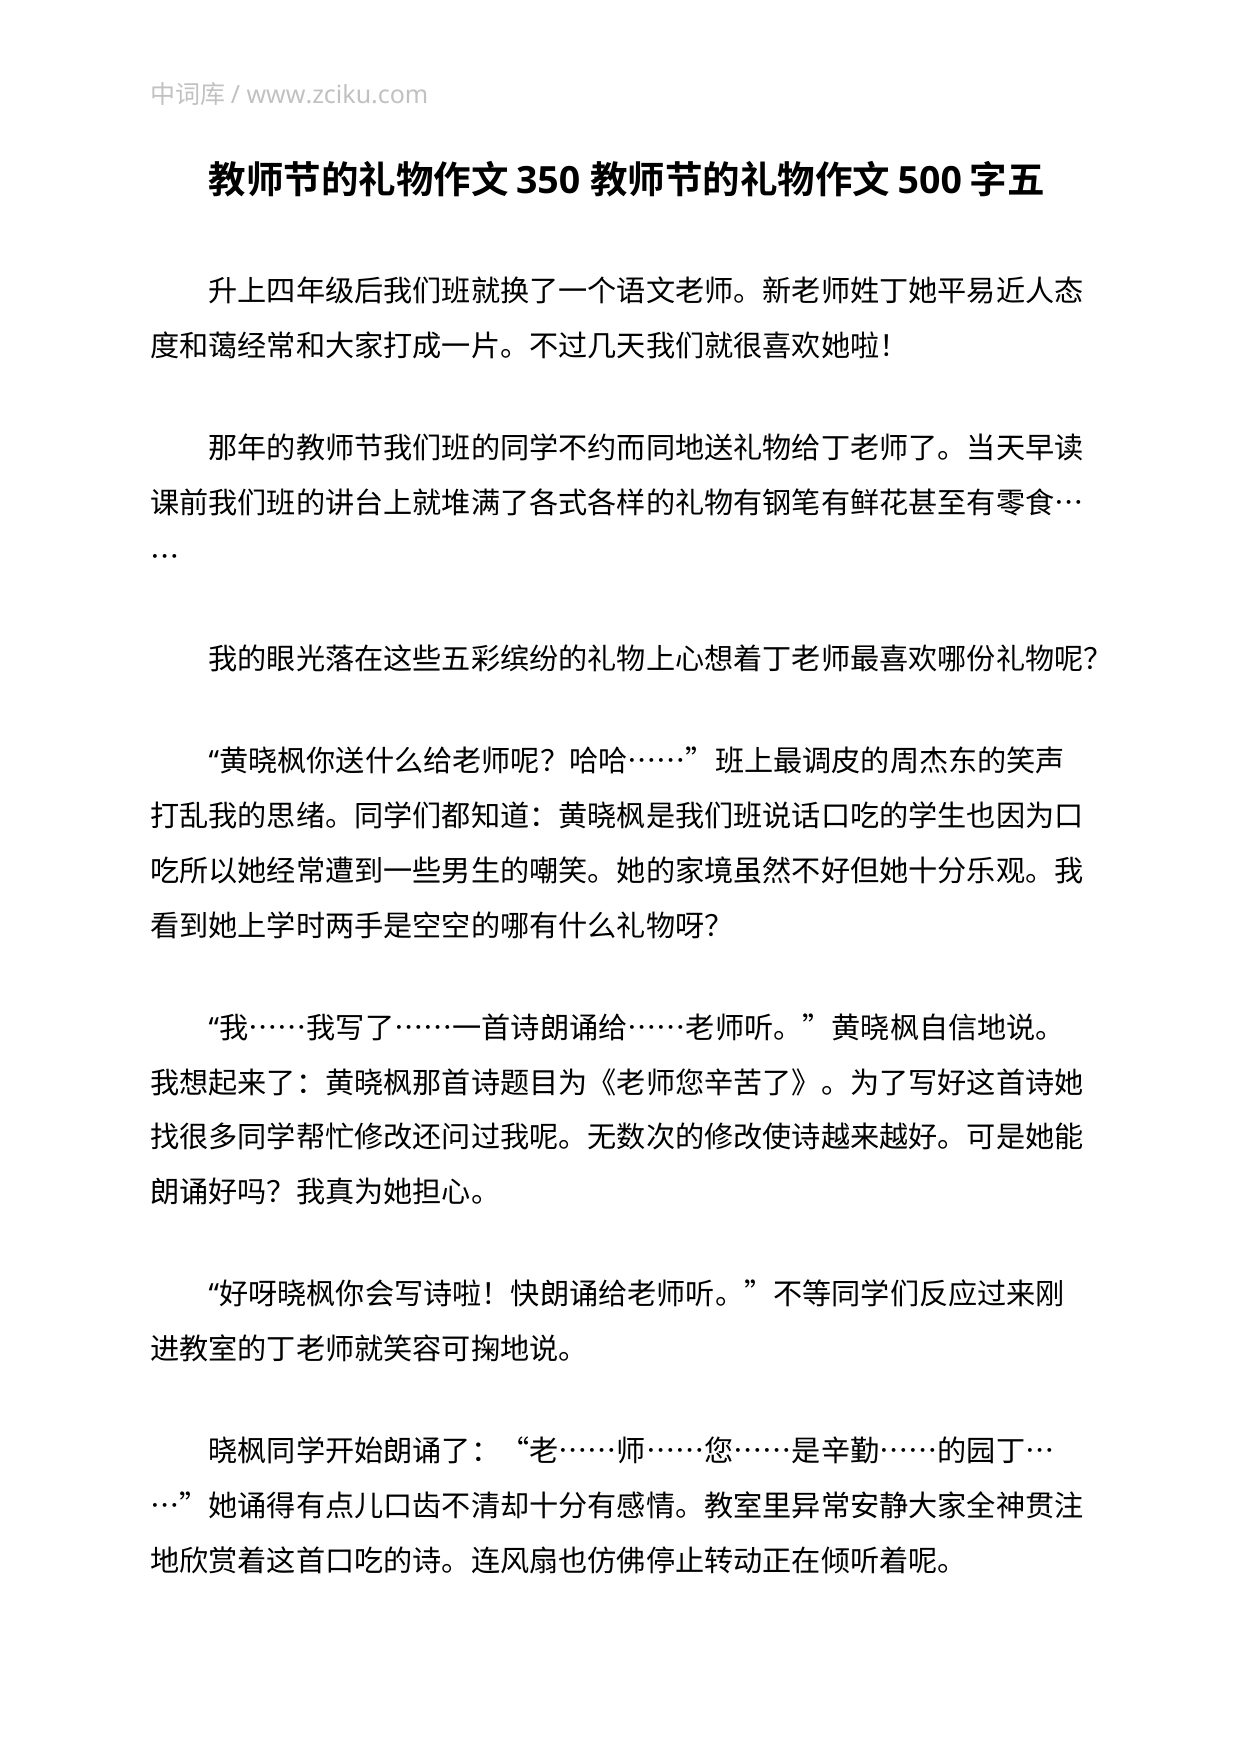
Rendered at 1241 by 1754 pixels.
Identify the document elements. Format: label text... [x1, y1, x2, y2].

text 教师节的礼物作文350 教师节的礼物作文500字五 [150, 150, 1090, 204]
text 升上四年级后我们班就换了一个语文老师。新老师姓丁她平易近人态度和蔼经常和大家打成一片。不过几天我们就很喜欢她啦！ [150, 268, 1090, 365]
text 晓枫同学开始朗诵了：“老……师……您……是辛勤……的园丁……”她诵得有点儿口齿不清却十分有感情。教室里异常安静大家全神贯注地欣赏着这首口吃的诗。连风扇也仿佛停止转动正在倾听着呢。 [150, 1427, 1090, 1579]
text “好呀晓枫你会写诗啦！快朗诵给老师听。”不等同学们反应过来刚进教室的丁老师就笑容可掬地说。 [150, 1271, 1090, 1368]
text “黄晓枫你送什么给老师呢？哈哈……”班上最调皮的周杰东的笑声打乱我的思绪。同学们都知道：黄晓枫是我们班说话口吃的学生也因为口吃所以她经常遭到一些男生的嘲笑。她的家境虽然不好但她十分乐观。我看到她上学时两手是空空的哪有什么礼物呀？ [150, 738, 1090, 945]
text 那年的教师节我们班的同学不约而同地送礼物给丁老师了。当天早读课前我们班的讲台上就堆满了各式各样的礼物有钢笔有鲜花甚至有零食…… [150, 424, 1090, 576]
text “我……我写了……一首诗朗诵给……老师听。”黄晓枫自信地说。我想起来了：黄晓枫那首诗题目为《老师您辛苦了》。为了写好这首诗她找很多同学帮忙修改还问过我呢。无数次的修改使诗越来越好。可是她能朗诵好吗？我真为她担心。 [150, 1004, 1090, 1211]
text 我的眼光落在这些五彩缤纷的礼物上心想着丁老师最喜欢哪份礼物呢？ [150, 636, 1090, 678]
